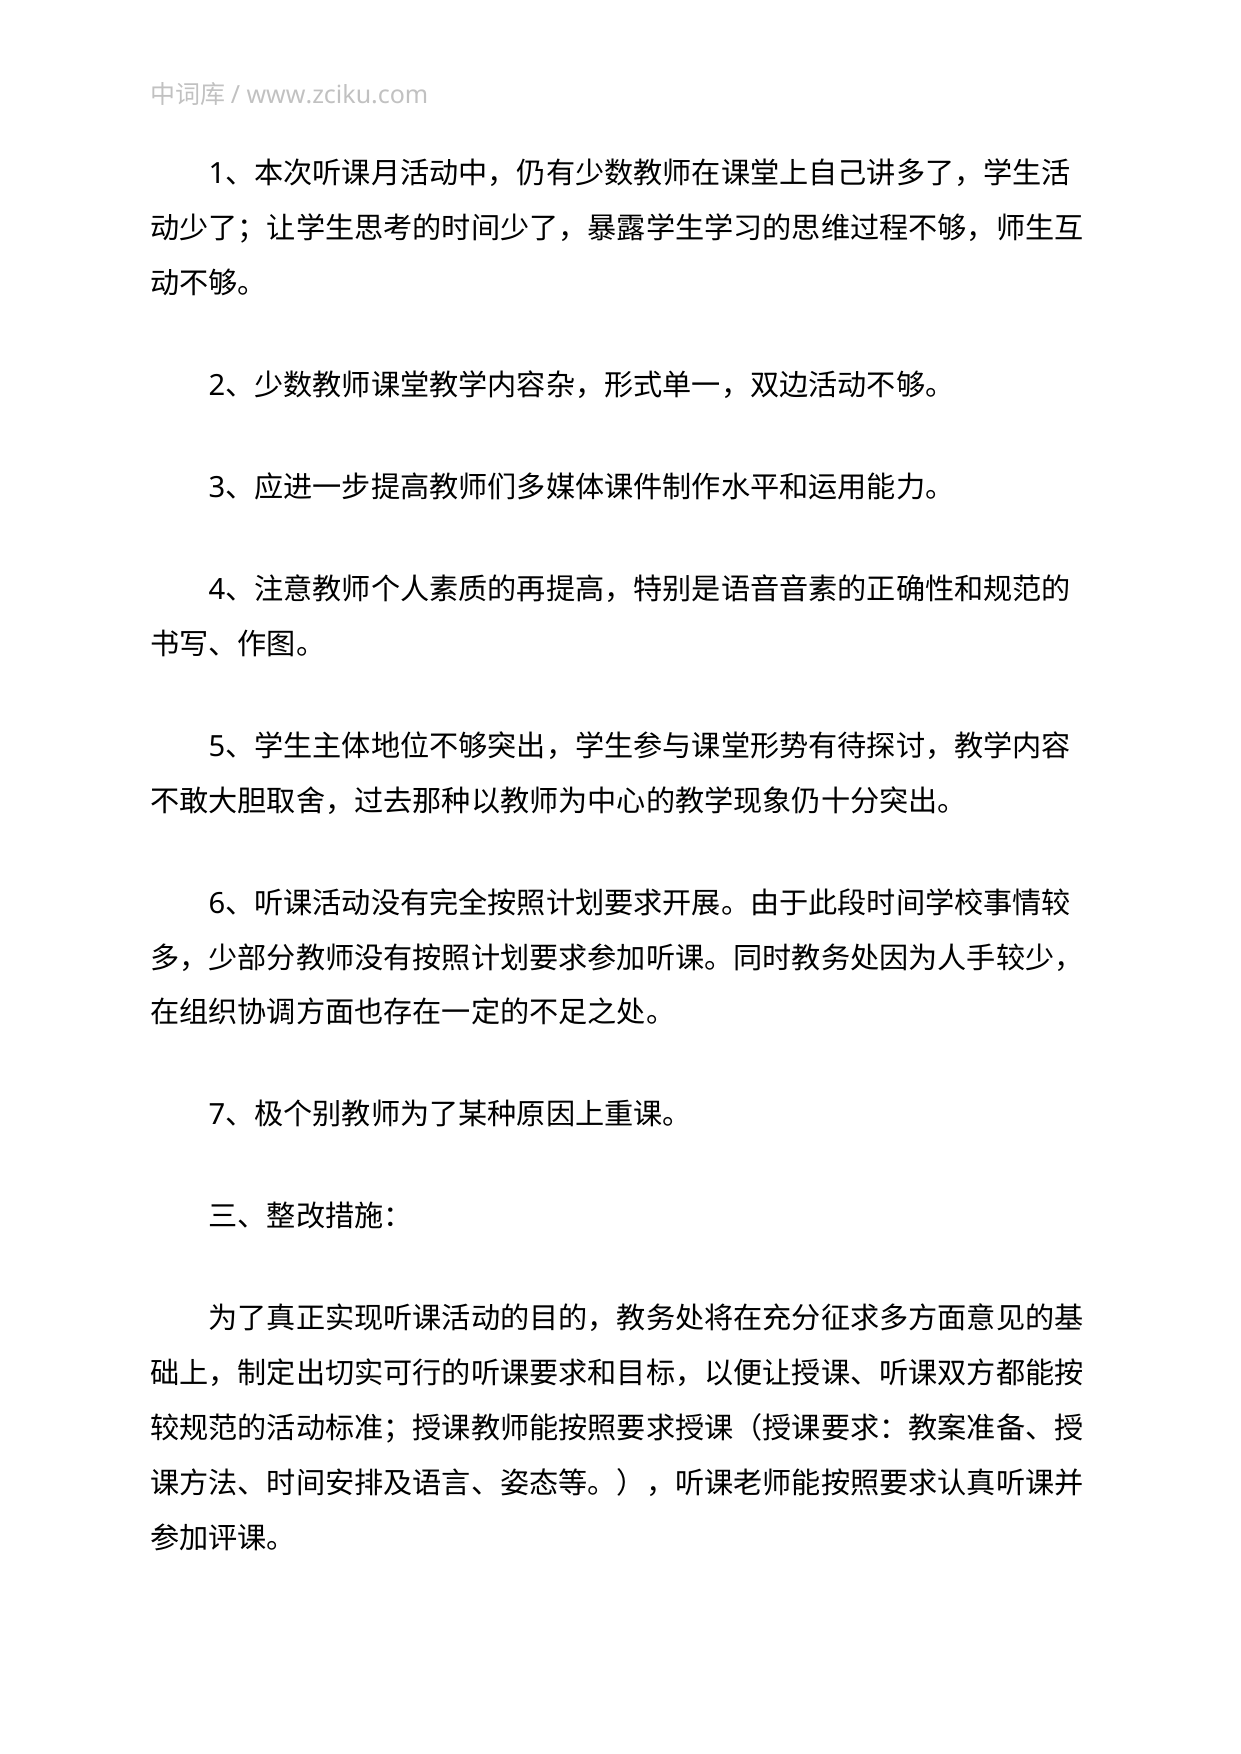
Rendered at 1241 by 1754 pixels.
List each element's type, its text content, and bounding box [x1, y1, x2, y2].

text 为了真正实现听课活动的目的，教务处将在充分征求多方面意见的基础上，制定出切实可行的听课要求和目标，以便让授课、听课双方都能按较规范的活动标准；授课教师能按照要求授课（授课要求：教案准备、授课方法、时间安排及语言、姿态等。），听课老师能按照要求认真听课并参加评课。 [150, 1294, 1090, 1556]
text 7、极个别教师为了某种原因上重课。 [150, 1091, 1090, 1133]
text 3、应进一步提高教师们多媒体课件制作水平和运用能力。 [150, 464, 1090, 506]
text 5、学生主体地位不够突出，学生参与课堂形势有待探讨，教学内容不敢大胆取舍，过去那种以教师为中心的教学现象仍十分突出。 [150, 722, 1090, 820]
text 1、本次听课月活动中，仍有少数教师在课堂上自己讲多了，学生活动少了；让学生思考的时间少了，暴露学生学习的思维过程不够，师生互动不够。 [150, 150, 1090, 302]
text 6、听课活动没有完全按照计划要求开展。由于此段时间学校事情较多，少部分教师没有按照计划要求参加听课。同时教务处因为人手较少，在组织协调方面也存在一定的不足之处。 [150, 879, 1090, 1031]
text 三、整改措施： [150, 1193, 1090, 1235]
text 4、注意教师个人素质的再提高，特别是语音音素的正确性和规范的书写、作图。 [150, 566, 1090, 663]
text 2、少数教师课堂教学内容杂，形式单一，双边活动不够。 [150, 362, 1090, 404]
